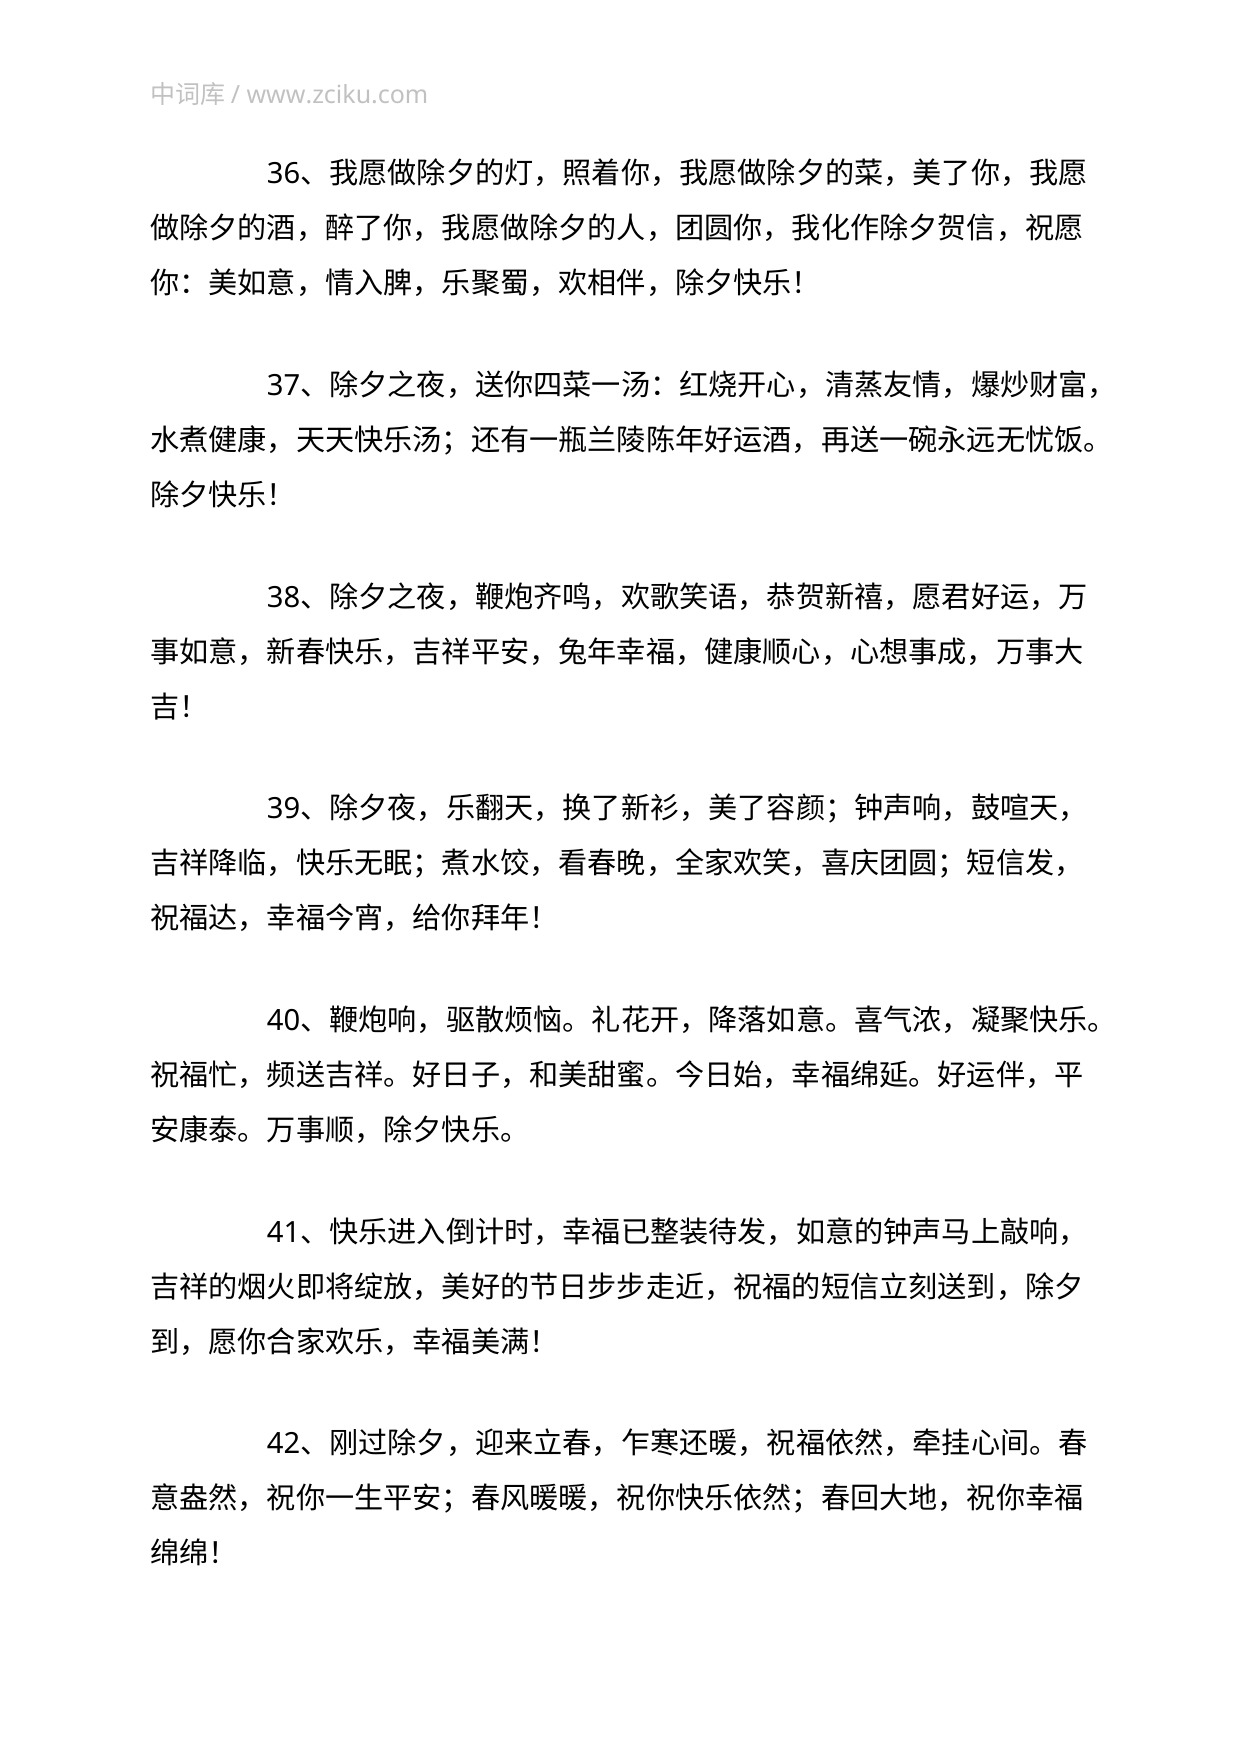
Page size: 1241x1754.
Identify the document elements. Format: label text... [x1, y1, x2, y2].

text 37、除夕之夜，送你四菜一汤：红烧开心，清蒸友情，爆炒财富，水煮健康，天天快乐汤；还有一瓶兰陵陈年好运酒，再送一碗永远无忧饭。除夕快乐！ [150, 362, 1090, 514]
text 36、我愿做除夕的灯，照着你，我愿做除夕的菜，美了你，我愿做除夕的酒，醉了你，我愿做除夕的人，团圆你，我化作除夕贺信，祝愿你：美如意，情入脾，乐聚蜀，欢相伴，除夕快乐！ [150, 150, 1090, 302]
text 38、除夕之夜，鞭炮齐鸣，欢歌笑语，恭贺新禧，愿君好运，万事如意，新春快乐，吉祥平安，兔年幸福，健康顺心，心想事成，万事大吉！ [150, 573, 1090, 726]
text 42、刚过除夕，迎来立春，乍寒还暖，祝福依然，牵挂心间。春意盎然，祝你一生平安；春风暖暖，祝你快乐依然；春回大地，祝你幸福绵绵！ [150, 1420, 1090, 1572]
text 41、快乐进入倒计时，幸福已整装待发，如意的钟声马上敲响，吉祥的烟火即将绽放，美好的节日步步走近，祝福的短信立刻送到，除夕到，愿你合家欢乐，幸福美满！ [150, 1208, 1090, 1361]
text 40、鞭炮响，驱散烦恼。礼花开，降落如意。喜气浓，凝聚快乐。祝福忙，频送吉祥。好日子，和美甜蜜。今日始，幸福绵延。好运伴，平安康泰。万事顺，除夕快乐。 [150, 997, 1090, 1149]
text 39、除夕夜，乐翻天，换了新衫，美了容颜；钟声响，鼓喧天，吉祥降临，快乐无眠；煮水饺，看春晚，全家欢笑，喜庆团圆；短信发，祝福达，幸福今宵，给你拜年！ [150, 785, 1090, 937]
